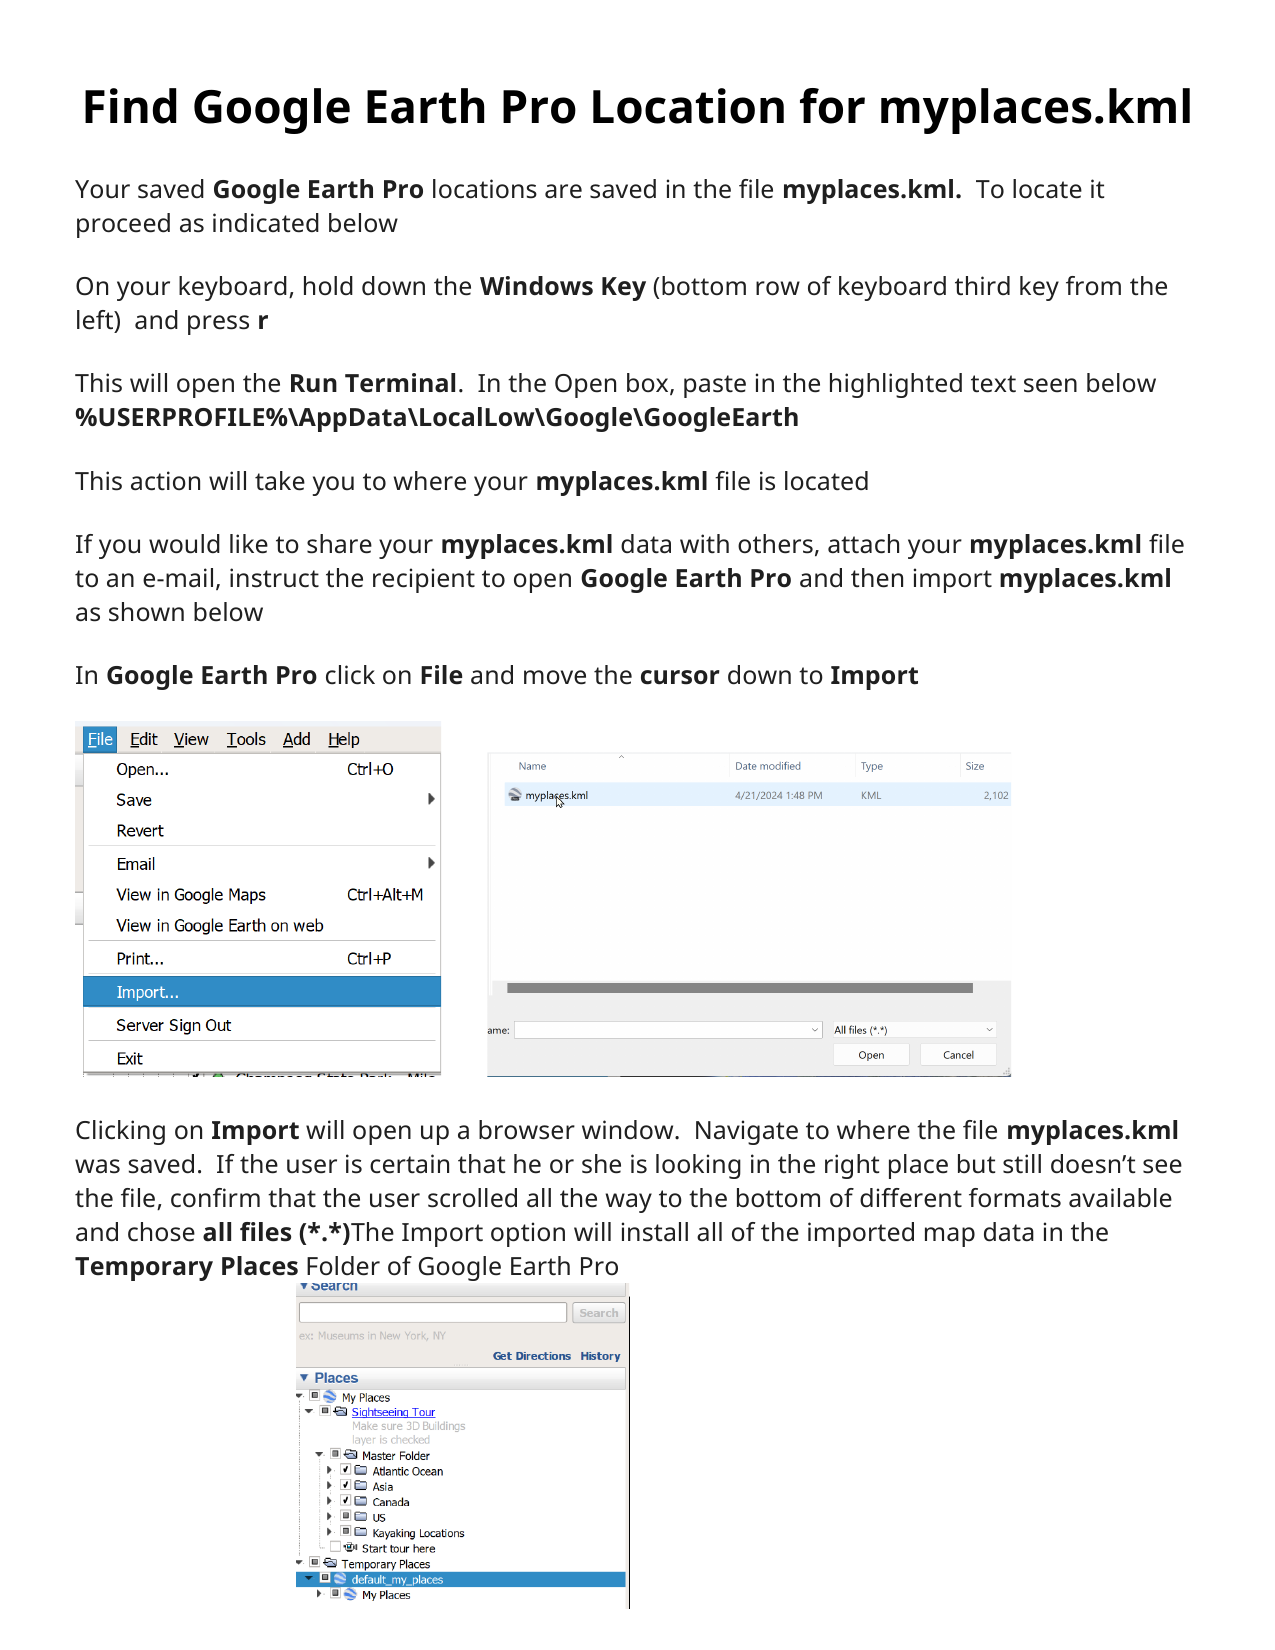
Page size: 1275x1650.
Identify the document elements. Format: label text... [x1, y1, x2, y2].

text Your saved Google Earth Pro locations are saved in the file myplaces.kml. To locate it proceed as indicated below [75, 171, 1200, 239]
picture [487, 752, 1012, 1077]
text If you would like to share your myplaces.kml data with others, attach your myplaces.kml file to an e-mail, instruct the recipient to open Google Earth Pro and then import myplaces.kml as shown below [75, 527, 1200, 629]
picture [296, 1283, 630, 1609]
text This action will take you to where your myplaces.kml file is located [75, 463, 1200, 497]
text This will open the Run Terminal. In the Open box, paste in the highlighted text seen below %USERPROFILE%\AppData\LocalLow\Google\GoogleEarth [75, 366, 1200, 434]
text In Google Earth Pro click on File and move the cursor down to Import [75, 658, 1200, 692]
text Clicking on Import will open up a browser window. Navigate to where the file myplaces.kml was saved. If the user is certain that he or she is looking in the right place but still doesn’t see the file, confirm that the user scrolled all the way to the bottom of different formats available and chose all files (*.*)The Import option will install all of the imported map data in the Temporary Places Folder of Google Earth Pro [75, 1113, 1200, 1283]
picture [75, 721, 442, 1077]
text Find Google Earth Pro Location for myplaces.kml [75, 75, 1200, 137]
text On your keyboard, hold down the Windows Key (bottom row of keyboard third key from the left) and press r [75, 269, 1200, 337]
